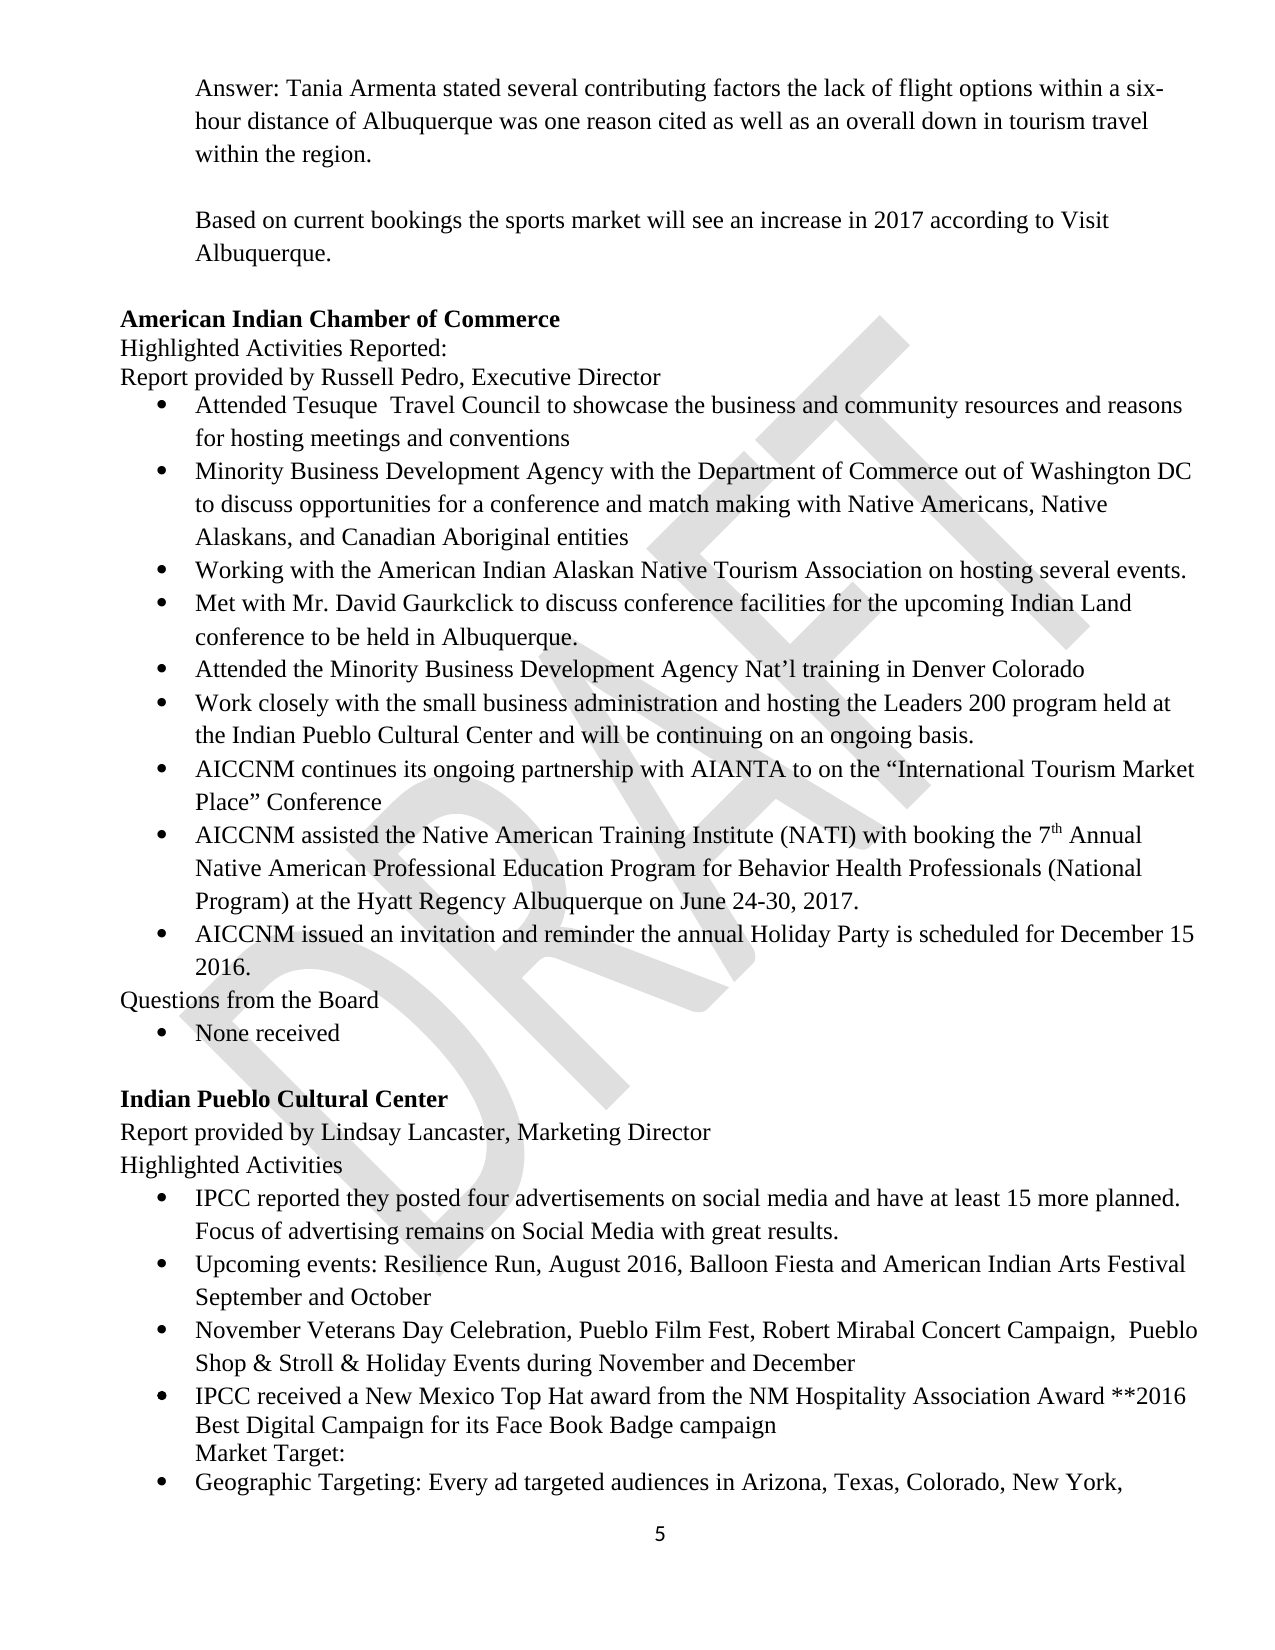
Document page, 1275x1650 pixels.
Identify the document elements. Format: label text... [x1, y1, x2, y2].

list Attended the Minority Business Development Agency Nat’l training in Denver Colorado [157, 654, 1200, 683]
list Work closely with the small business administration and hosting the Leaders 200 program held at the Indian Pueblo Cultural Center and will be continuing on an ongoing basis. [157, 688, 1200, 749]
list IPCC received a New Mexico Top Hat award from the NM Hospitality Association Award **2016 Best Digital Campaign for its Face Book Badge campaign [157, 1381, 1200, 1438]
list Based on current bookings the sports market will see an increase in 2017 according to Visit Albuquerque. [195, 205, 1200, 267]
list Report provided by Lindsay Lancaster, Marketing Director [120, 1117, 1200, 1146]
list AICCNM continues its ongoing partnership with AIANTA to on the “International Tourism Market Place” Conference [157, 754, 1200, 815]
list Working with the American Indian Alaskan Native Tourism Association on hosting several events. [157, 556, 1200, 584]
list Minority Business Development Agency with the Department of Commerce out of Washington DC to discuss opportunities for a conference and match making with Native Americans, Native Alaskans, and Canadian Aboriginal entities [157, 456, 1200, 551]
title Report provided by Russell Pedro, Executive Director [120, 362, 1200, 390]
list IPCC reported they posted four advertisements on social media and have at least 15 more planned. Focus of advertising remains on Social Media with great results. [157, 1183, 1200, 1245]
list American Indian Chamber of Commerce [120, 304, 1200, 333]
list Indian Pueblo Cultural Center [120, 1084, 1200, 1113]
list Upcoming events: Resilience Run, August 2016, Balloon Fiesta and American Indian Arts Festival September and October [157, 1249, 1200, 1311]
text Market Target: [195, 1438, 1200, 1467]
list Answer: Tania Armenta stated several contributing factors the lack of flight options within a six-hour distance of Albuquerque was one reason cited as well as an overall down in tourism travel within the region. [195, 73, 1200, 168]
list None received [157, 1018, 1200, 1047]
list AICCNM issued an invitation and reminder the annual Holiday Party is scheduled for December 15 2016. [157, 919, 1200, 981]
list AICCNM assisted the Native American Training Institute (NATI) with booking the 7th Annual Native American Professional Education Program for Behavior Health Professionals (National Program) at the Hyatt Regency Albuquerque on June 24-30, 2017. [157, 820, 1200, 914]
list Attended Tesuque Travel Council to showcase the business and community resources and reasons for hosting meetings and conventions [157, 390, 1200, 452]
list Questions from the Board [120, 985, 1200, 1013]
title Highlighted Activities Reported: [120, 333, 1200, 362]
list Highlighted Activities [120, 1150, 1200, 1179]
list Met with Mr. David Gaurkclick to discuss conference facilities for the upcoming Indian Land conference to be held in Albuquerque. [157, 588, 1200, 650]
list Geographic Targeting: Every ad targeted audiences in Arizona, Texas, Colorado, New York, [157, 1467, 1200, 1496]
list November Veterans Day Celebration, Pueblo Film Fest, Robert Mirabal Concert Campaign, Pueblo Shop & Stroll & Holiday Events during November and December [157, 1315, 1200, 1377]
